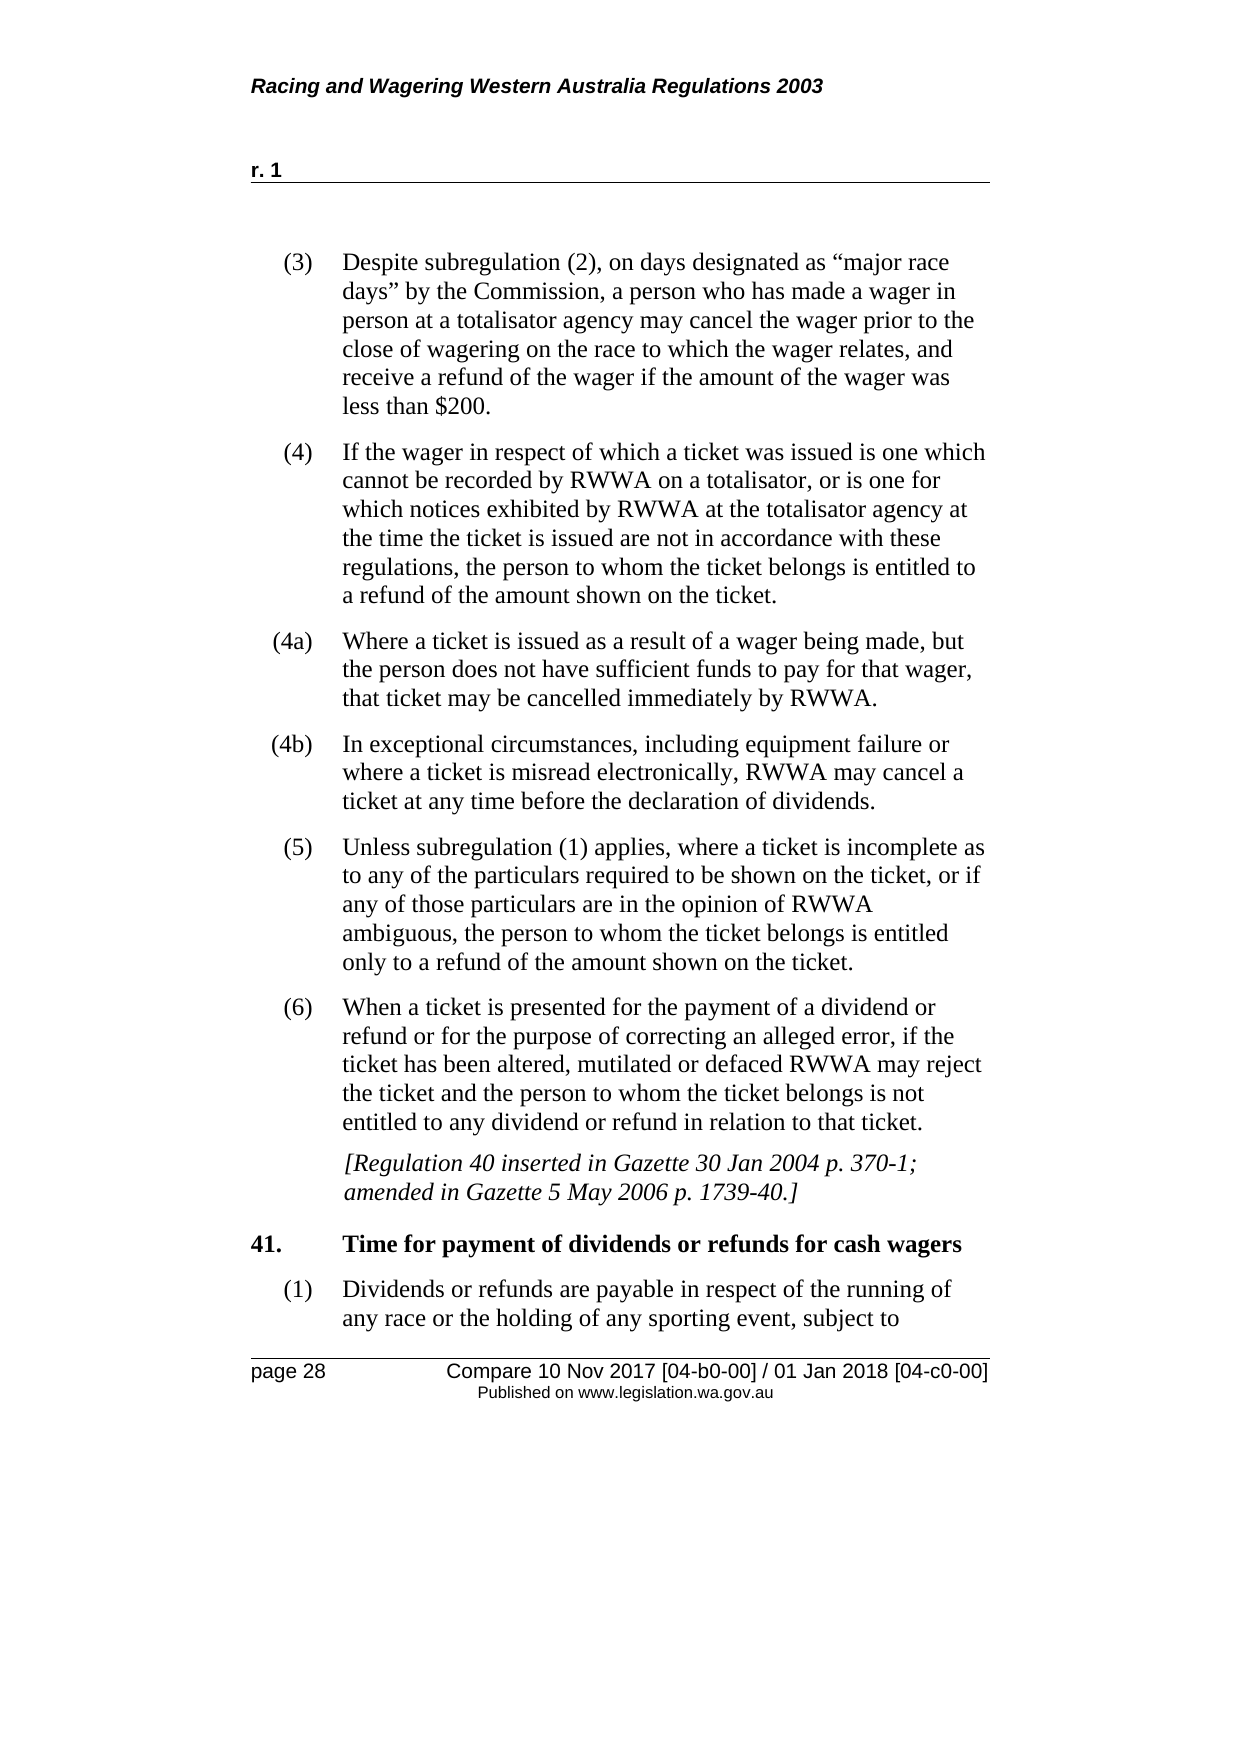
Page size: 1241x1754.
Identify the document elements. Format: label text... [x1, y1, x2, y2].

text (6) When a ticket is presented for the payment of a dividend or refund or for the purpose of correcting an alleged error, if the ticket has been altered, mutilated or defaced RWWA may reject the ticket and the person to whom the ticket belongs is not entitled to any dividend or refund in relation to that ticket. [251, 992, 990, 1136]
text (5) Unless subregulation (1) applies, where a ticket is incomplete as to any of the particulars required to be shown on the ticket, or if any of those particulars are in the opinion of RWWA ambiguous, the person to whom the ticket belongs is entitled only to a refund of the amount shown on the ticket. [251, 832, 990, 975]
subtitle 41. Time for payment of dividends or refunds for cash wagers [251, 1229, 990, 1257]
text [Regulation 40 inserted in Gazette 30 Jan 2004 p. 370-1; amended in Gazette 5 May 2006 p. 1739-40.] [251, 1148, 990, 1206]
text (3) Despite subregulation (2), on days designated as “major race days” by the Commission, a person who has made a wager in person at a totalisator agency may cancel the wager prior to the close of wagering on the race to which the wager relates, and receive a refund of the wager if the amount of the wager was less than $200. [251, 247, 990, 420]
text (4b) In exceptional circumstances, including equipment failure or where a ticket is misread electronically, RWWA may cancel a ticket at any time before the declaration of dividends. [251, 729, 990, 815]
text (4a) Where a ticket is issued as a result of a wager being made, but the person does not have sufficient funds to pay for that wager, that ticket may be cancelled immediately by RWWA. [251, 626, 990, 712]
text (4) If the wager in respect of which a ticket was issued is one which cannot be recorded by RWWA on a totalisator, or is one for which notices exhibited by RWWA at the totalisator agency at the time the ticket is issued are not in accordance with these regulations, the person to whom the ticket belongs is entitled to a refund of the amount shown on the ticket. [251, 437, 990, 609]
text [251, 1274, 990, 1332]
